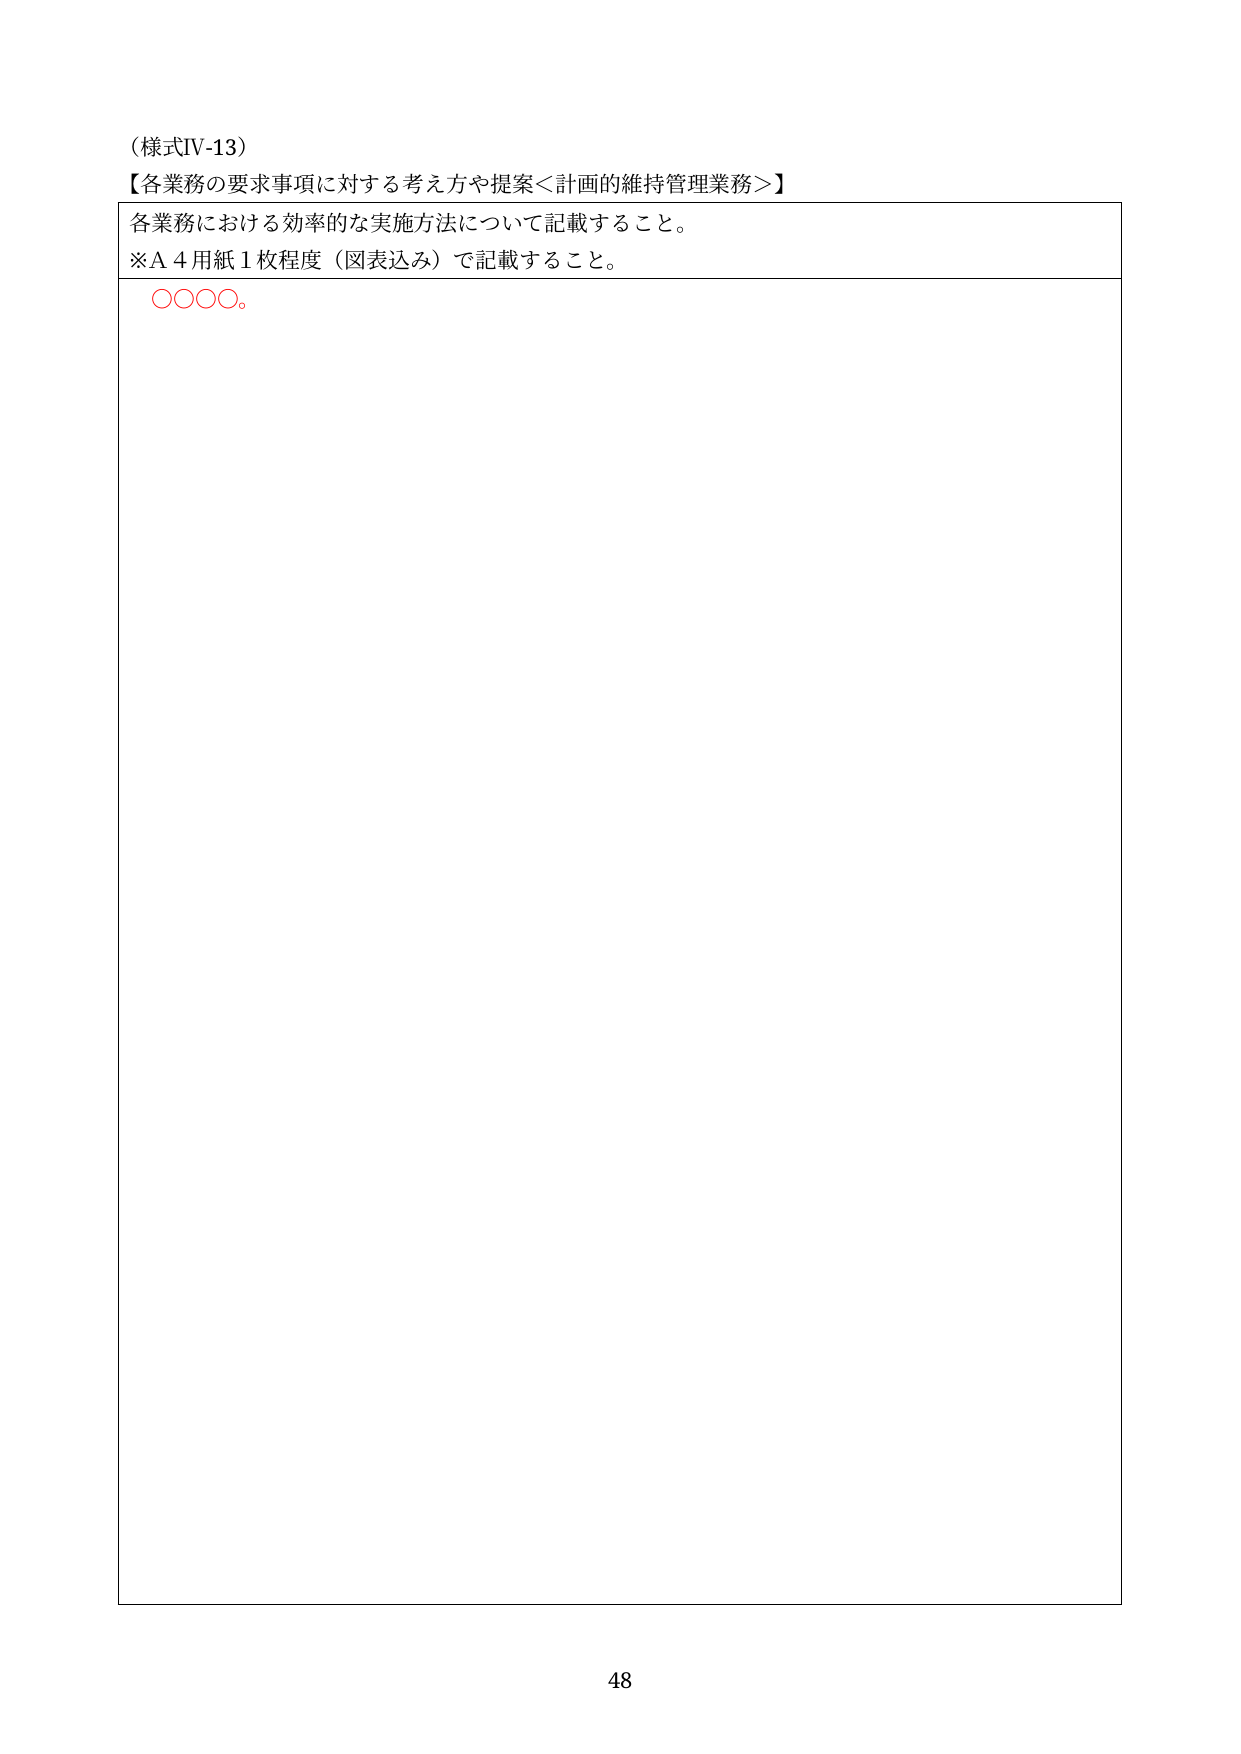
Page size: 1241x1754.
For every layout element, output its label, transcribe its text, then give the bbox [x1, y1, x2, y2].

table_cell 〇〇〇〇。 [119, 279, 1121, 1604]
text 【各業務の要求事項に対する考え方や提案＜計画的維持管理業務＞】 [118, 164, 1122, 202]
text （様式Ⅳ-13） [118, 127, 1122, 164]
table_header 各業務における効率的な実施方法について記載すること。 ※Ａ４用紙１枚程度（図表込み）で記載すること。 [119, 203, 1121, 278]
